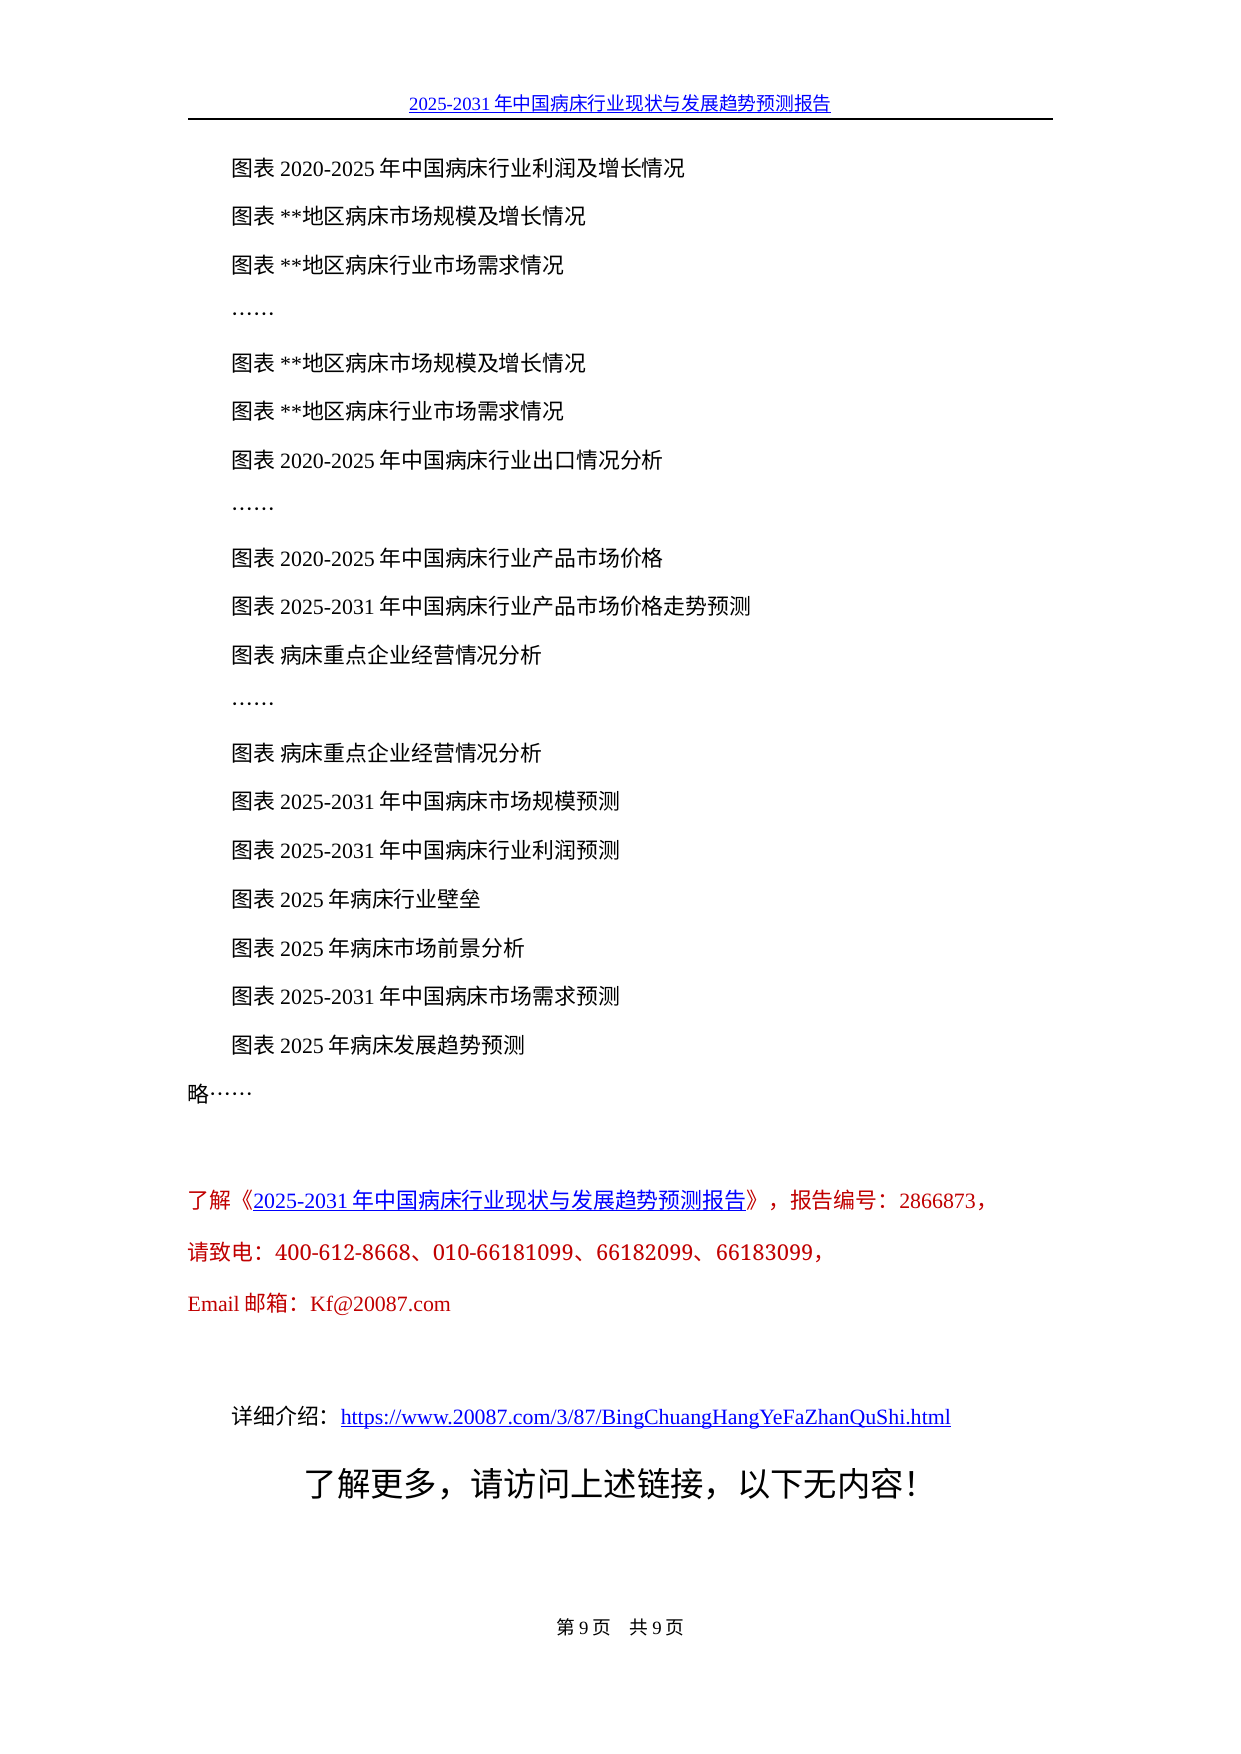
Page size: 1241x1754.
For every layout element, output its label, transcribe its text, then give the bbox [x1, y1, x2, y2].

text 了解《2025-2031年中国病床行业现状与发展趋势预测报告》，报告编号：2866873， [187, 1183, 1053, 1215]
title 了解更多，请访问上述链接，以下无内容！ [187, 1449, 1053, 1514]
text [187, 150, 1053, 1109]
text 详细介绍：https://www.20087.com/3/87/BingChuangHangYeFaZhanQuShi.html [187, 1399, 1053, 1431]
text 请致电：400-612-8668、010-66181099、66182099、66183099， [187, 1234, 1053, 1267]
text Email邮箱：Kf@20087.com [187, 1286, 1053, 1318]
